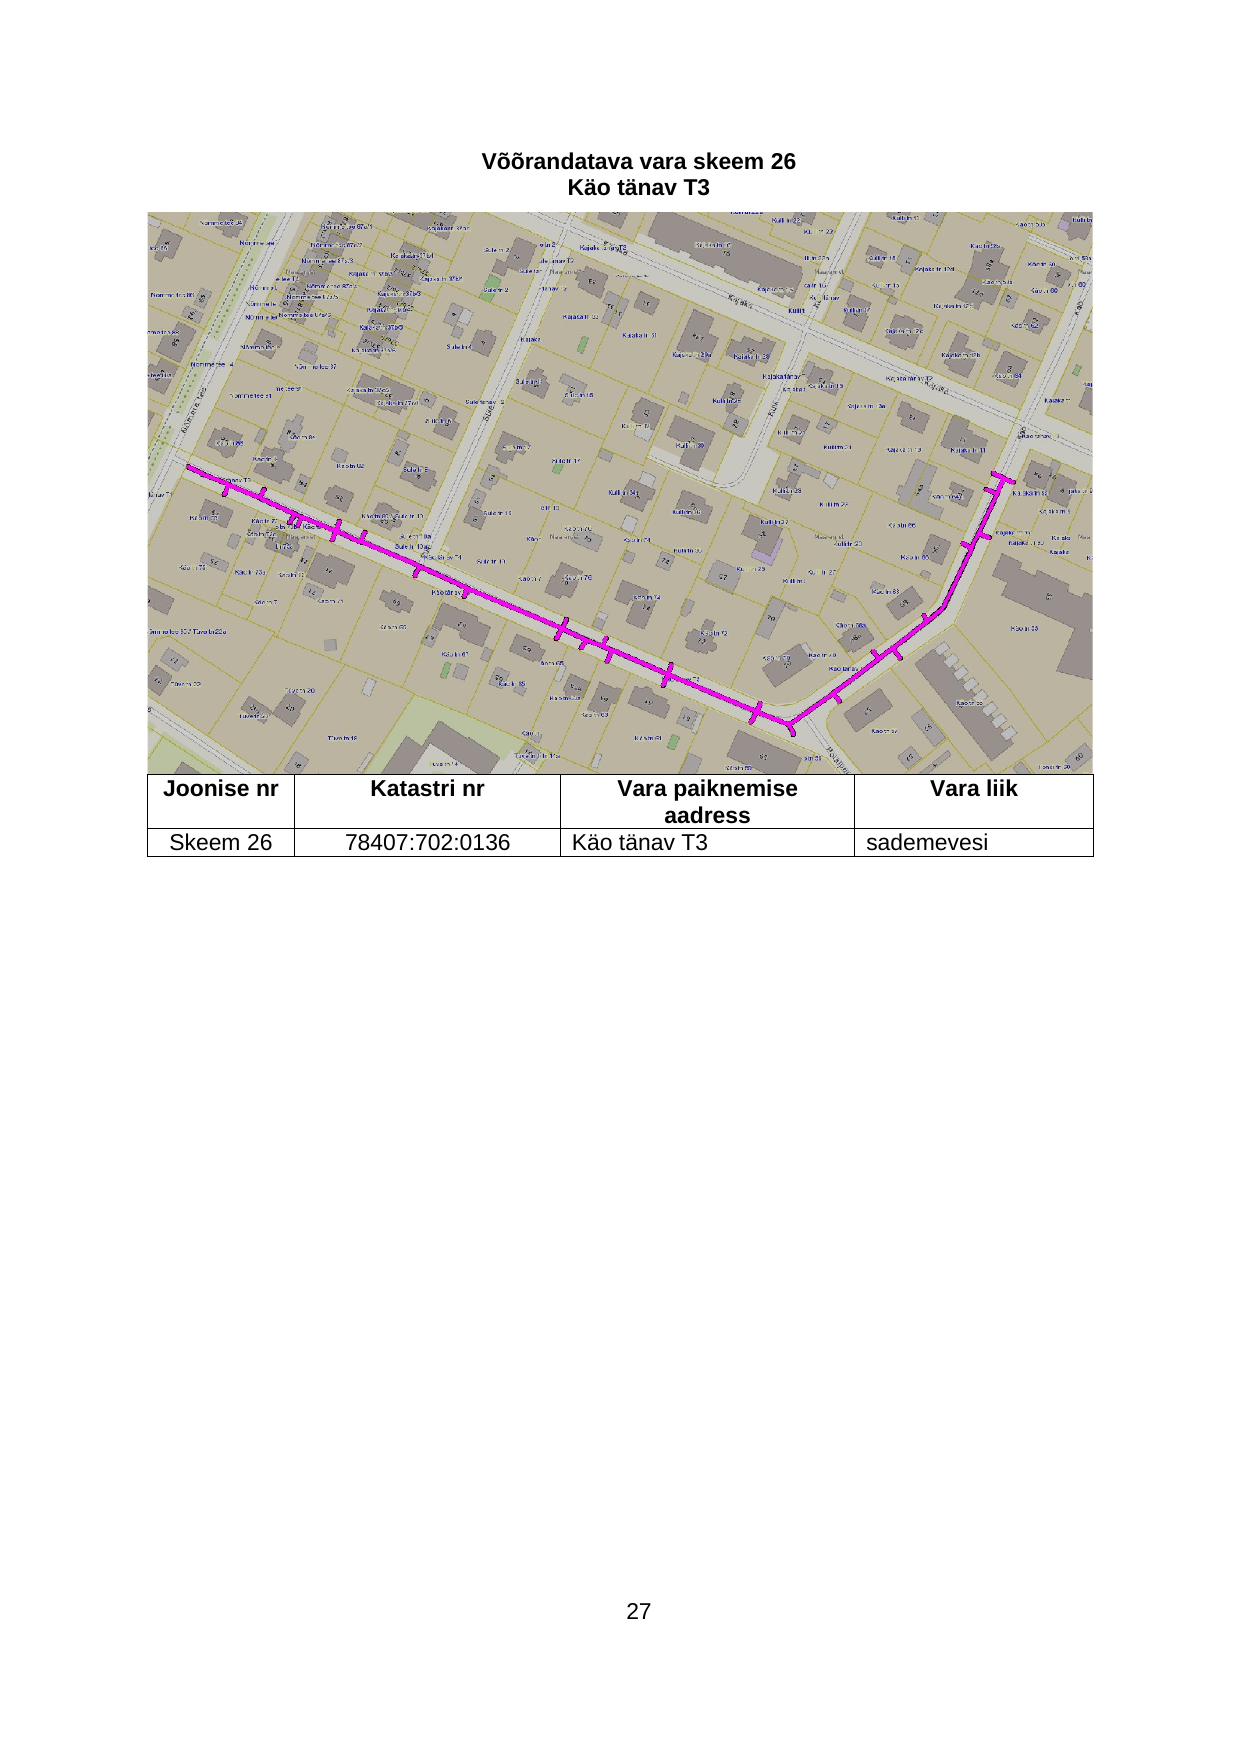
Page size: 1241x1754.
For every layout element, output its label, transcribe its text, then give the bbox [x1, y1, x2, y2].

text Käo tänav T3 [185, 174, 1093, 200]
text Võõrandatava vara skeem 26 [185, 148, 1093, 174]
table_header Vara paiknemise aadress [561, 775, 854, 828]
table_header Katastri nr [295, 775, 560, 828]
picture [147, 212, 1093, 774]
table_cell sademevesi [855, 829, 1093, 856]
table_header Joonise nr [148, 775, 294, 828]
table_cell Käo tänav T3 [561, 829, 854, 856]
table_cell 78407:702:0136 [295, 829, 560, 856]
table_header Vara liik [855, 775, 1093, 828]
table_cell Skeem 26 [148, 829, 294, 856]
